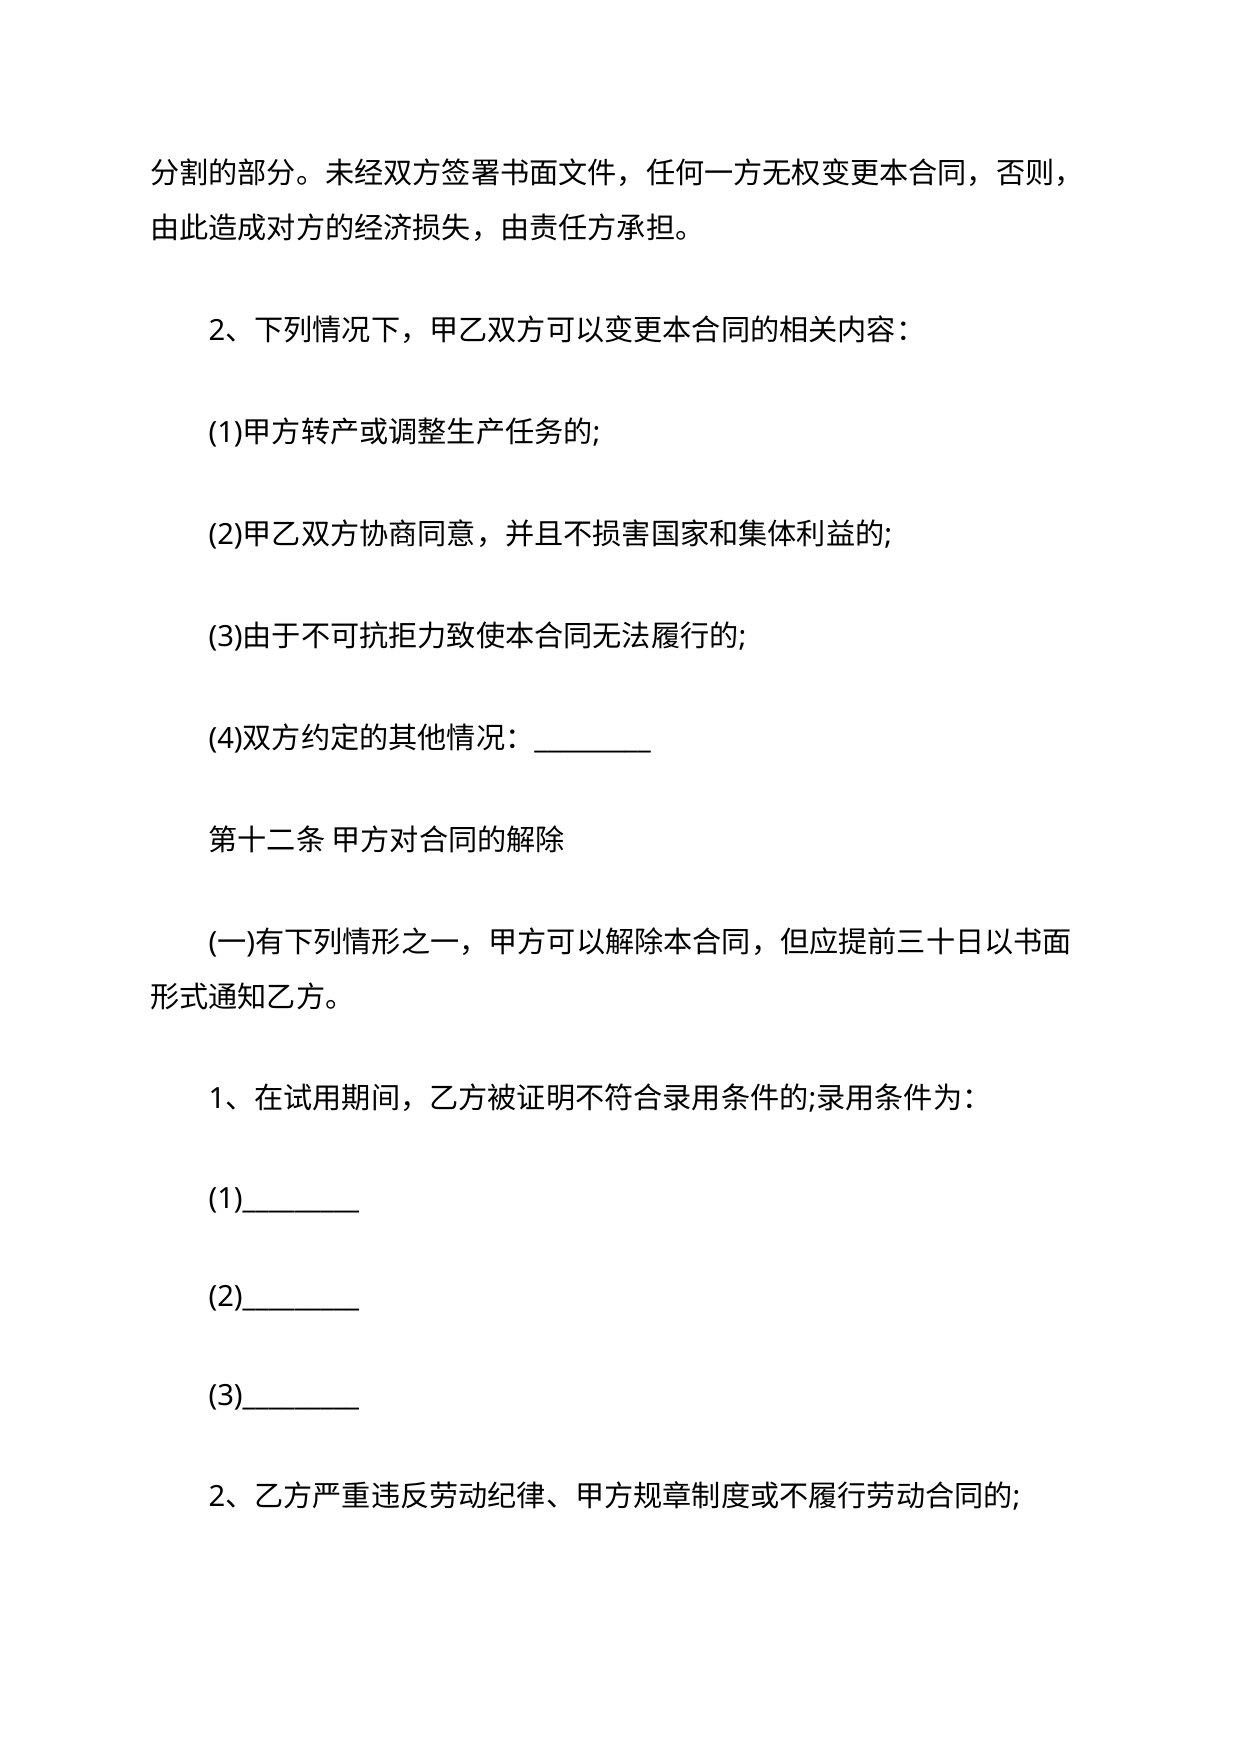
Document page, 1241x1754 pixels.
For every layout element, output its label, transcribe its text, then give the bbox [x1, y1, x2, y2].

text (2)甲乙双方协商同意，并且不损害国家和集体利益的; [150, 511, 1090, 553]
text 1、在试用期间，乙方被证明不符合录用条件的;录用条件为： [150, 1075, 1090, 1117]
text 2、下列情况下，甲乙双方可以变更本合同的相关内容： [150, 307, 1090, 349]
text (1)_________ [150, 1177, 1090, 1217]
text 第十二条 甲方对合同的解除 [150, 817, 1090, 859]
text (一)有下列情形之一，甲方可以解除本合同，但应提前三十日以书面形式通知乙方。 [150, 918, 1090, 1016]
text 2、乙方严重违反劳动纪律、甲方规章制度或不履行劳动合同的; [150, 1472, 1090, 1515]
text (3)由于不可抗拒力致使本合同无法履行的; [150, 613, 1090, 655]
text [150, 150, 1090, 247]
text (4)双方约定的其他情况：_________ [150, 714, 1090, 757]
text (3)_________ [150, 1374, 1090, 1414]
text (1)甲方转产或调整生产任务的; [150, 409, 1090, 451]
text (2)_________ [150, 1276, 1090, 1315]
